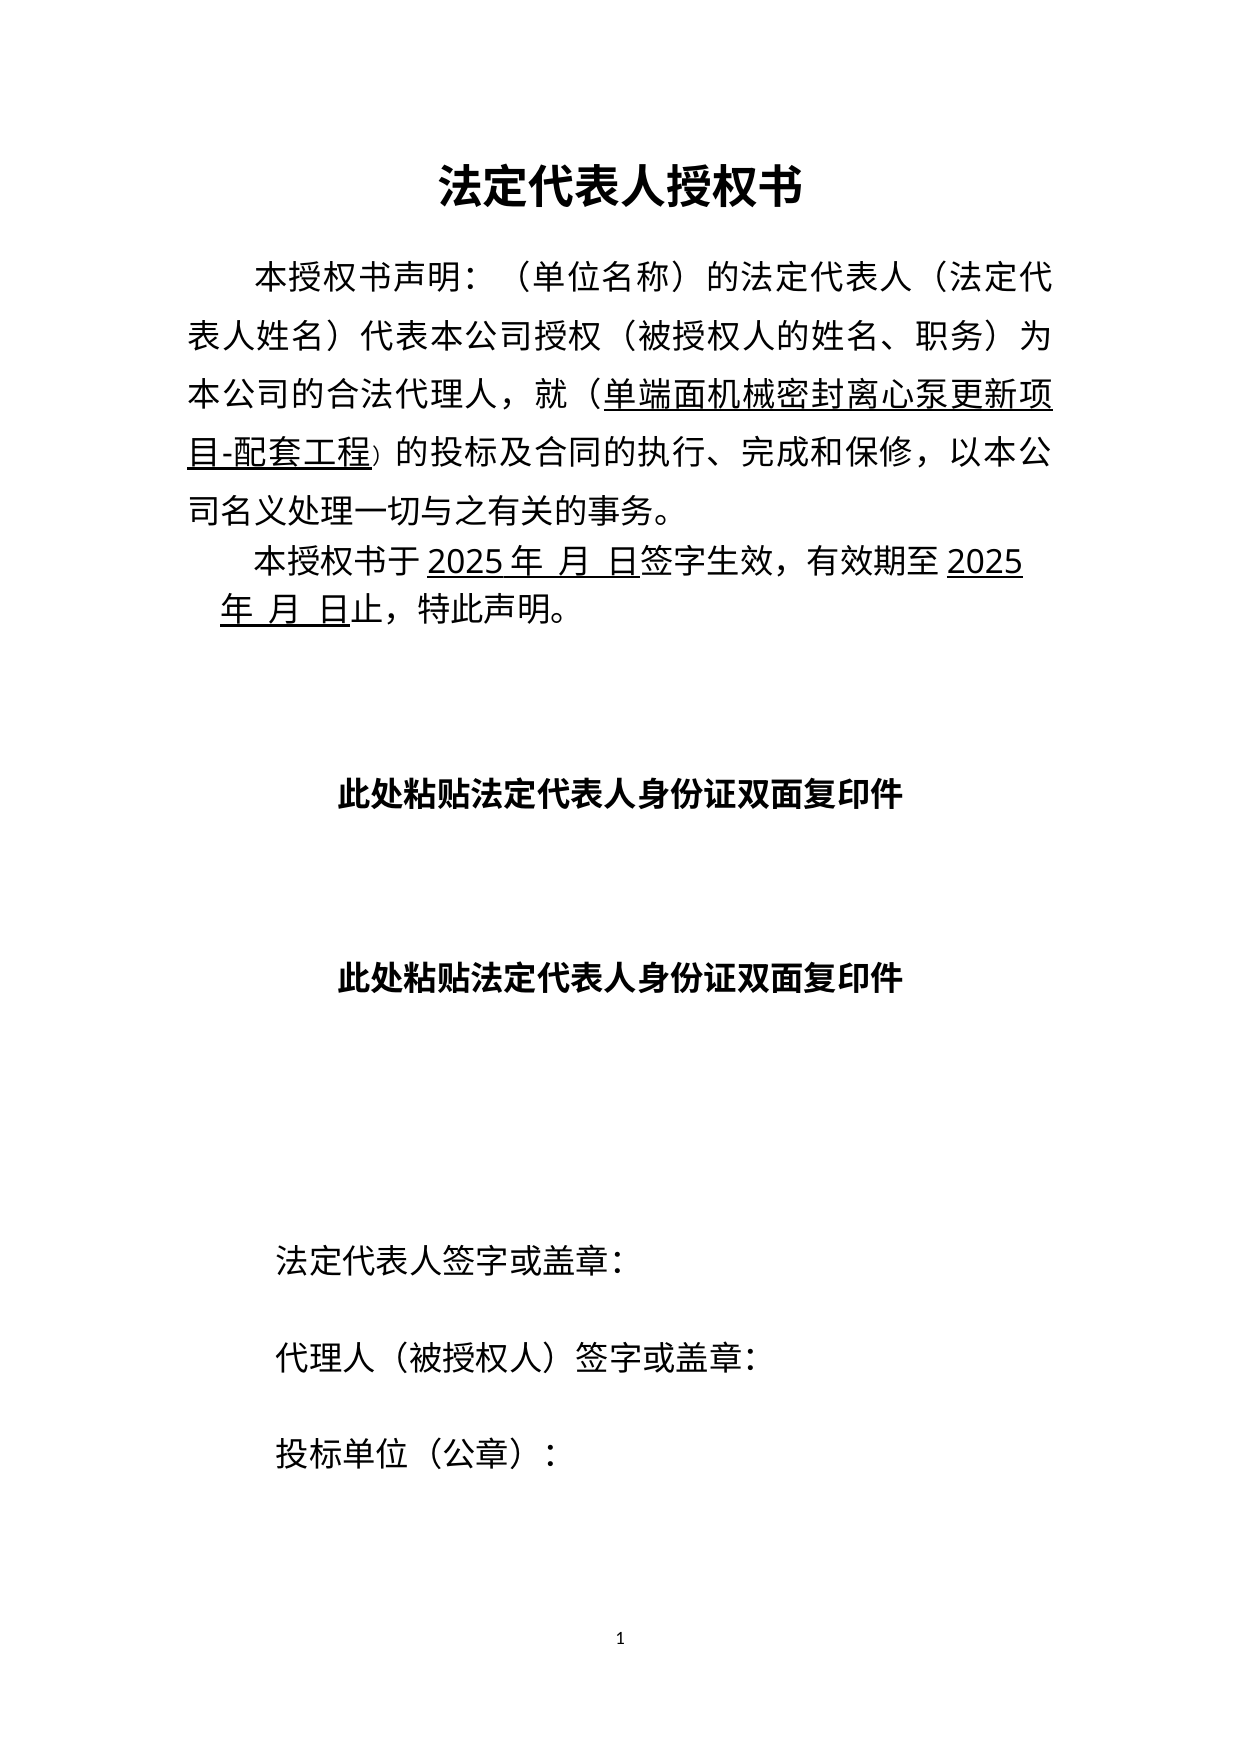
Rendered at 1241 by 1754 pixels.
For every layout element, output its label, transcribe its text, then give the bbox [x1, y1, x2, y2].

text 投标单位（公章）： [187, 1428, 1053, 1476]
text 此处粘贴法定代表人身份证双面复印件 [187, 768, 1053, 816]
text 法定代表人授权书 [187, 150, 1053, 216]
text 法定代表人签字或盖章： [187, 1235, 1053, 1283]
text 本授权书声明：（单位名称）的法定代表人（法定代表人姓名）代表本公司授权（被授权人的姓名、职务）为本公司的合法代理人，就（单端面机械密封离心泵更新项目-配套工程）的投标及合同的执行、完成和保修，以本公司名义处理一切与之有关的事务。 [187, 243, 1053, 535]
text 本授权书于2025年 月 日签字生效，有效期至2025年 月 日止，特此声明。 [220, 535, 1053, 631]
text 代理人（被授权人）签字或盖章： [187, 1332, 1053, 1380]
text 此处粘贴法定代表人身份证双面复印件 [187, 952, 1053, 1000]
